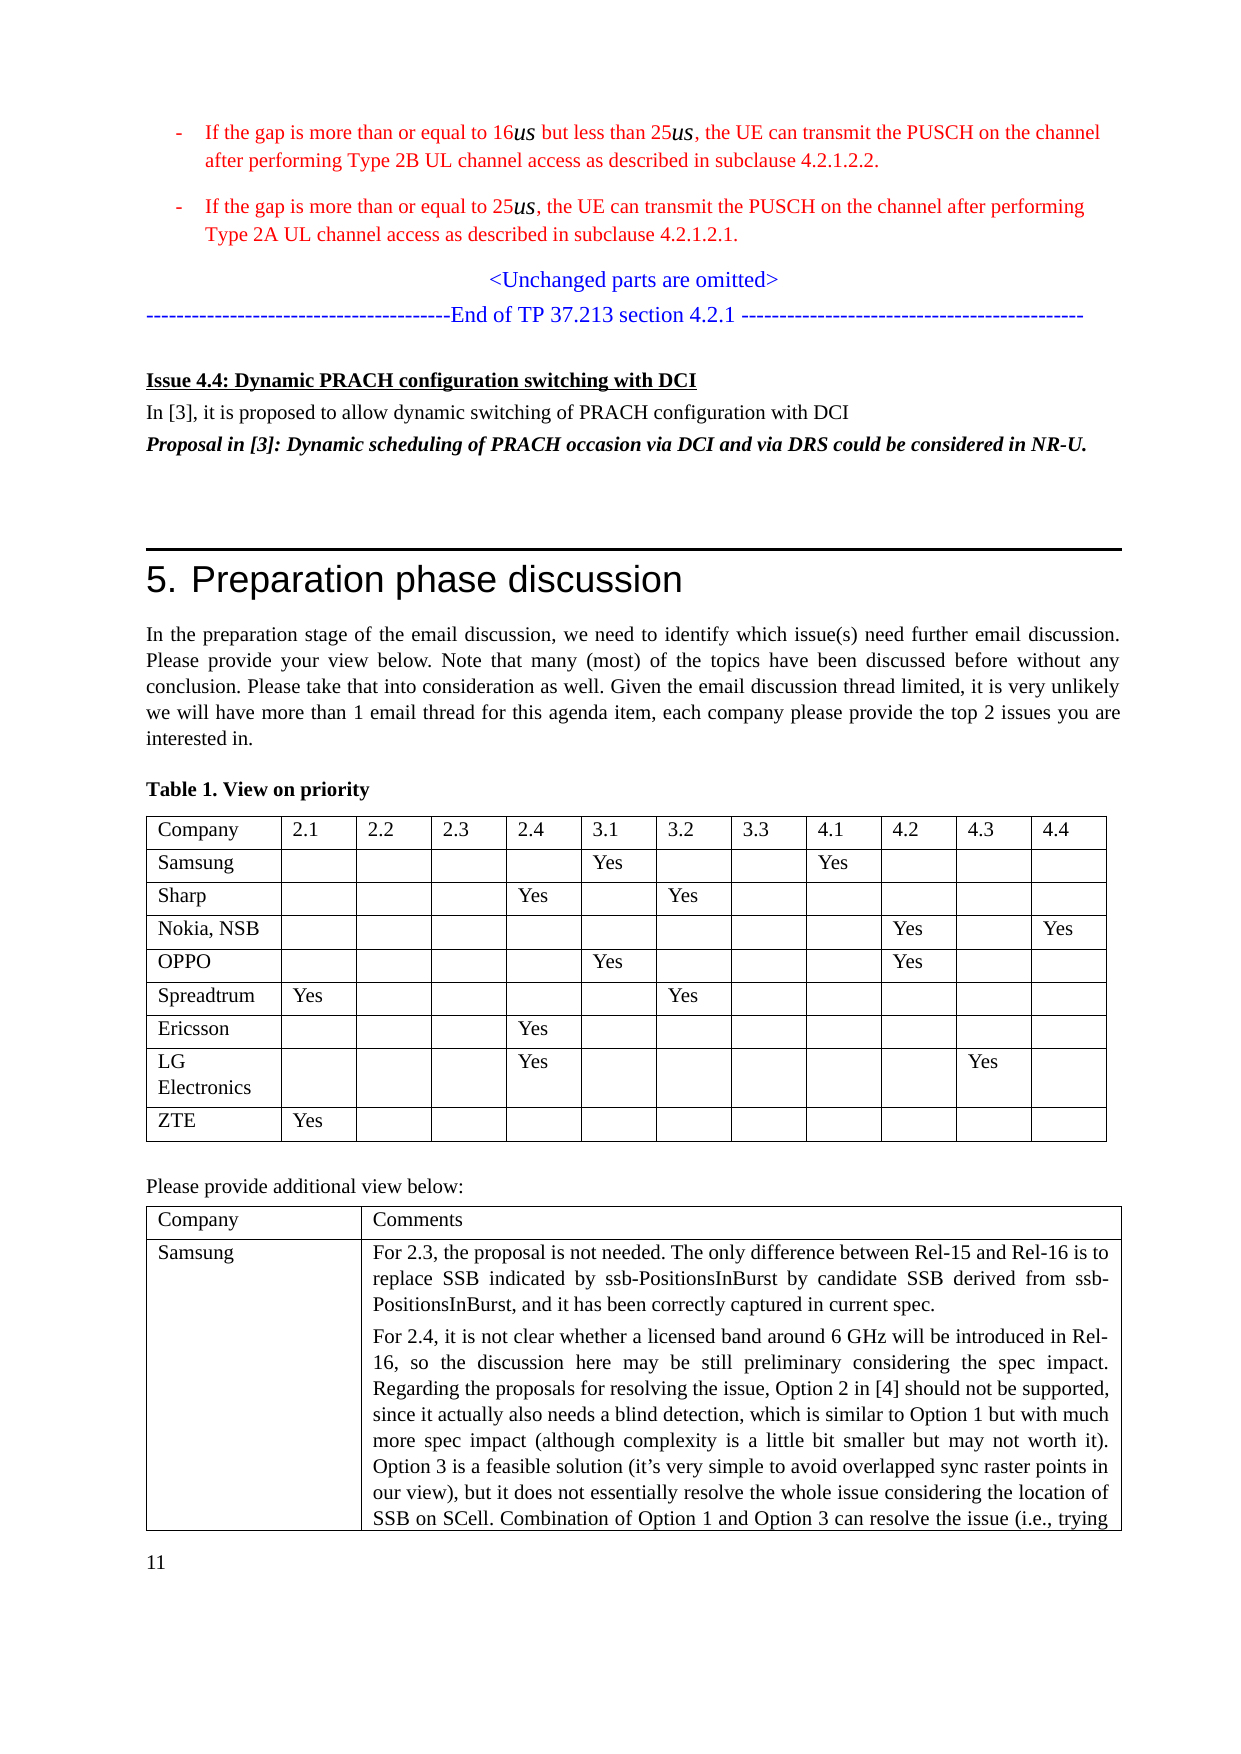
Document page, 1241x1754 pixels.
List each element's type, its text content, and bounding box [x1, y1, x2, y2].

table_cell [357, 916, 431, 948]
table_cell [282, 1049, 356, 1107]
table_cell Spreadtrum [147, 983, 281, 1015]
table_cell [282, 916, 356, 948]
table_cell [582, 983, 656, 1015]
table_cell [432, 983, 506, 1015]
table_cell [807, 1108, 881, 1141]
table_header 3.3 [732, 817, 806, 849]
table_cell [357, 1108, 431, 1141]
table_cell [732, 1108, 806, 1141]
text In [3], it is proposed to allow dynamic switching of PRACH configuration with DCI [146, 400, 1122, 424]
table_cell Yes [882, 950, 956, 982]
table_header 4.4 [1032, 817, 1106, 849]
table_cell [432, 950, 506, 982]
table_cell [357, 883, 431, 915]
table_header 2.2 [357, 817, 431, 849]
text ----------------------------------------End of TP 37.213 section 4.2.1 --------------------------------------------- [146, 301, 1122, 327]
table_header 4.3 [957, 817, 1031, 849]
table_cell Yes [657, 883, 731, 915]
table_cell [732, 916, 806, 948]
table_cell [582, 1049, 656, 1107]
table_cell Yes [507, 883, 581, 915]
table_cell [957, 1108, 1031, 1141]
table_cell [1032, 1016, 1106, 1048]
table_cell [507, 950, 581, 982]
table_cell [582, 916, 656, 948]
table_cell [807, 916, 881, 948]
table_header 4.1 [807, 817, 881, 849]
table_cell [1032, 850, 1106, 882]
table_header 3.2 [657, 817, 731, 849]
table_cell Yes [807, 850, 881, 882]
table_cell [957, 950, 1031, 982]
table_cell Yes [282, 1108, 356, 1141]
table_cell Yes [507, 1049, 581, 1107]
table_cell [957, 850, 1031, 882]
table_cell [657, 950, 731, 982]
table_cell [357, 850, 431, 882]
table_cell [507, 983, 581, 1015]
table_cell [657, 916, 731, 948]
table_cell [957, 1016, 1031, 1048]
table_cell [807, 950, 881, 982]
text - If the gap is more than or equal to 25, the UE can transmit the PUSCH on the channel after performing Type 2A UL channel access as described in subclause 4.2.1.2.1. [175, 192, 1122, 246]
table_cell [1032, 950, 1106, 982]
table_cell [432, 883, 506, 915]
table_cell [432, 1016, 506, 1048]
table_cell [807, 983, 881, 1015]
table_cell [582, 1108, 656, 1141]
text Table 1. View on priority [146, 777, 1122, 801]
table_cell Yes [282, 983, 356, 1015]
table_cell LG Electronics [147, 1049, 281, 1107]
table_cell [732, 1016, 806, 1048]
table_cell [807, 1016, 881, 1048]
table_header Comments [362, 1207, 1121, 1239]
table_cell [507, 1108, 581, 1141]
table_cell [362, 1240, 1121, 1530]
table_header 4.2 [882, 817, 956, 849]
text Issue 4.4: Dynamic PRACH configuration switching with DCI [146, 368, 1122, 392]
table_cell [807, 883, 881, 915]
table_cell Yes [657, 983, 731, 1015]
table_cell [732, 1049, 806, 1107]
table_cell [732, 850, 806, 882]
table_cell [357, 1016, 431, 1048]
table_cell [282, 883, 356, 915]
table_cell Nokia, NSB [147, 916, 281, 948]
table_header 2.4 [507, 817, 581, 849]
table_cell [357, 1049, 431, 1107]
text <Unchanged parts are omitted> [146, 266, 1122, 293]
table_cell [957, 983, 1031, 1015]
table_header Company [147, 817, 281, 849]
table_header 2.1 [282, 817, 356, 849]
table_cell [882, 1049, 956, 1107]
table_cell [882, 850, 956, 882]
table_cell OPPO [147, 950, 281, 982]
text Proposal in [3]: Dynamic scheduling of PRACH occasion via DCI and via DRS could be considered in NR-U. [146, 432, 1122, 456]
table_cell [507, 850, 581, 882]
table_cell [432, 1108, 506, 1141]
text In the preparation stage of the email discussion, we need to identify which issue(s) need further email discussion. Please provide your view below. Note that many (most) of the topics have been discussed before without any conclusion. Please take that into consideration as well. Given the email discussion thread limited, it is very unlikely we will have more than 1 email thread for this agenda item, each company please provide the top 2 issues you are interested in. [146, 622, 1122, 750]
table_cell [657, 1049, 731, 1107]
table_cell Yes [957, 1049, 1031, 1107]
table_cell [732, 950, 806, 982]
table_cell [657, 850, 731, 882]
text Please provide additional view below: [146, 1174, 1122, 1198]
table_cell [432, 916, 506, 948]
table_cell Yes [882, 916, 956, 948]
table_cell [432, 1049, 506, 1107]
table_cell [1032, 883, 1106, 915]
table_cell [282, 1016, 356, 1048]
table_cell [1032, 1108, 1106, 1141]
table_cell Yes [582, 850, 656, 882]
table_cell [657, 1016, 731, 1048]
table_cell [732, 983, 806, 1015]
table_cell [807, 1049, 881, 1107]
table_cell Samsung [147, 1240, 361, 1530]
table_cell [582, 883, 656, 915]
table_cell Ericsson [147, 1016, 281, 1048]
table_cell [732, 883, 806, 915]
table_cell Yes [1032, 916, 1106, 948]
table_cell [957, 883, 1031, 915]
table_cell Samsung [147, 850, 281, 882]
table_header Company [147, 1207, 361, 1239]
table_cell [882, 1016, 956, 1048]
table_header 3.1 [582, 817, 656, 849]
table_cell Yes [507, 1016, 581, 1048]
table_cell [957, 916, 1031, 948]
text - If the gap is more than or equal to 16 but less than 25, the UE can transmit the PUSCH on the channel after performing Type 2B UL channel access as described in subclause 4.2.1.2.2. [175, 118, 1122, 172]
table_cell [1032, 983, 1106, 1015]
table_cell [882, 883, 956, 915]
table_cell Sharp [147, 883, 281, 915]
table_cell [507, 916, 581, 948]
table_cell [432, 850, 506, 882]
table_cell [582, 1016, 656, 1048]
table_cell [882, 983, 956, 1015]
table_cell [357, 950, 431, 982]
table_cell [882, 1108, 956, 1141]
table_cell [282, 850, 356, 882]
subtitle Preparation phase discussion [146, 551, 1122, 600]
table_cell [1032, 1049, 1106, 1107]
table_header 2.3 [432, 817, 506, 849]
table_cell [657, 1108, 731, 1141]
table_cell Yes [582, 950, 656, 982]
table_cell ZTE [147, 1108, 281, 1141]
table_cell [282, 950, 356, 982]
table_cell [357, 983, 431, 1015]
